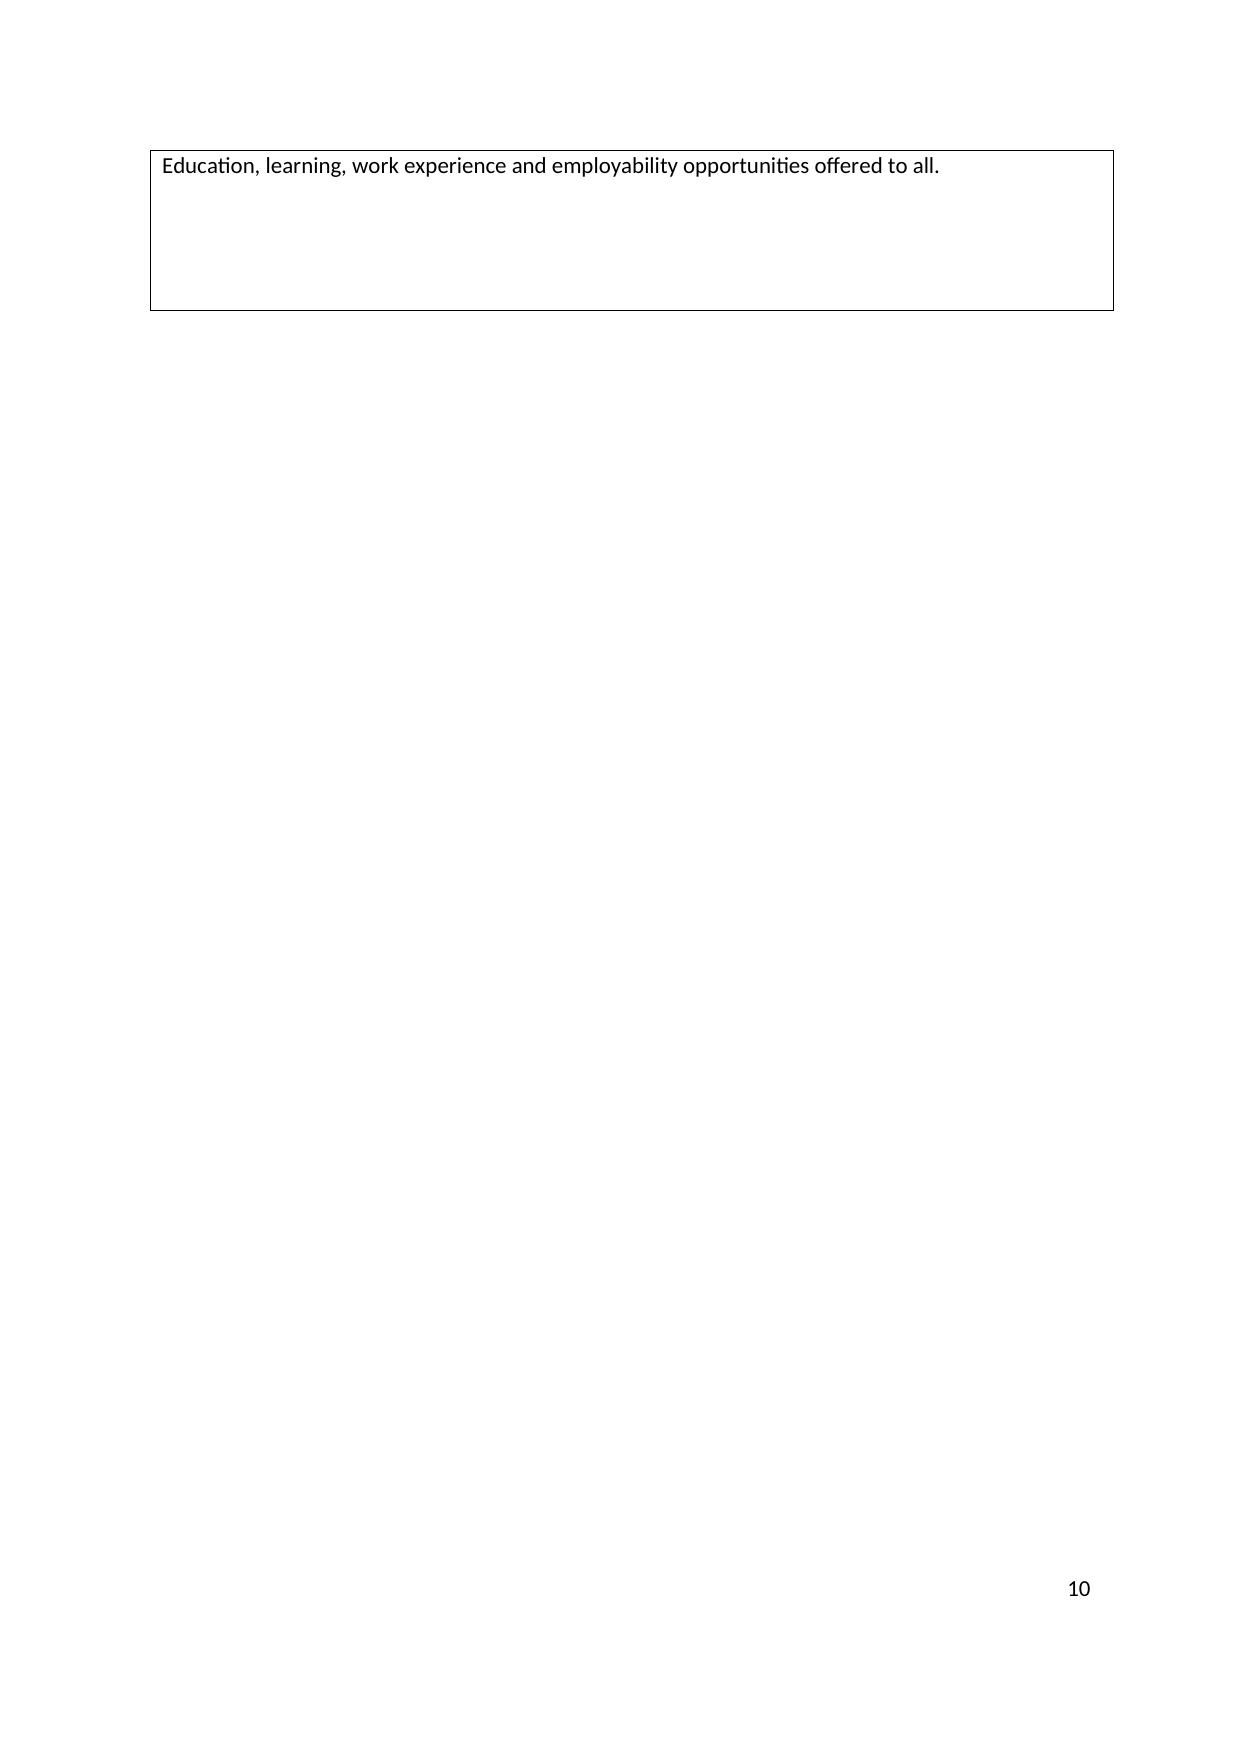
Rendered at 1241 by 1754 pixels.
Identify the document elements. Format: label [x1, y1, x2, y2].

table_cell [151, 151, 1113, 310]
